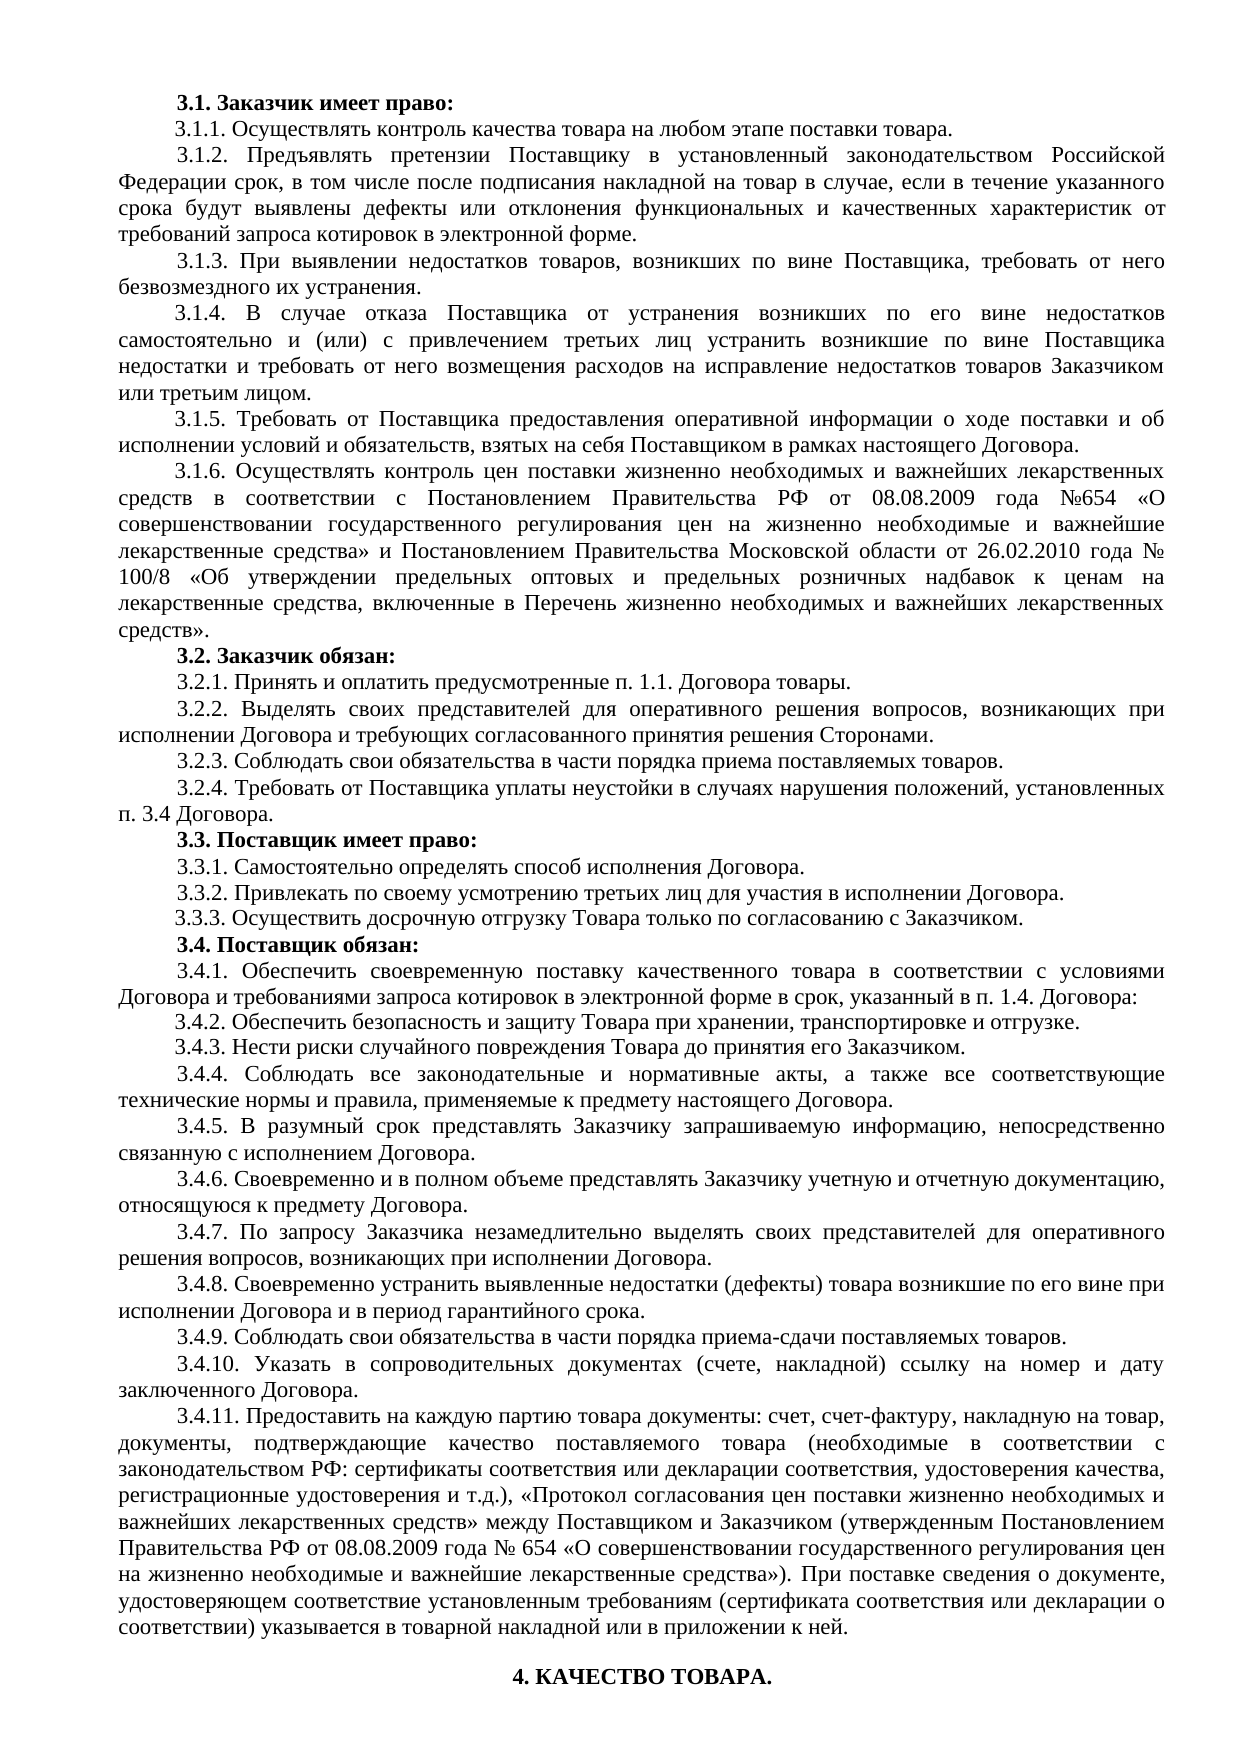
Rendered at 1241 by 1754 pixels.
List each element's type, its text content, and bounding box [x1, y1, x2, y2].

text 3.3.3. Осуществить досрочную отгрузку Товара только по согласованию с Заказчиком. [118, 906, 1166, 931]
text 3.1. Заказчик имеет право: [118, 89, 1166, 115]
text 3.1.2. Предъявлять претензии Поставщику в установленный законодательством Российской Федерации срок, в том числе после подписания накладной на товар в случае, если в течение указанного срока будут выявлены дефекты или отклонения функциональных и качественных характеристик от требований запроса котировок в электронной форме. [118, 141, 1166, 247]
text 3.4.5. В разумный срок представлять Заказчику запрашиваемую информацию, непосредственно связанную с исполнением Договора. [118, 1112, 1166, 1165]
text 3.2. Заказчик обязан: [118, 642, 1166, 668]
text 3.4.6. Своевременно и в полном объеме представлять Заказчику учетную и отчетную документацию, относящуюся к предмету Договора. [118, 1165, 1166, 1218]
text 3.2.2. Выделять своих представителей для оперативного решения вопросов, возникающих при исполнении Договора и требующих согласованного принятия решения Сторонами. [118, 695, 1166, 747]
text 3.4.8. Своевременно устранить выявленные недостатки (дефекты) товара возникшие по его вине при исполнении Договора и в период гарантийного срока. [118, 1271, 1166, 1323]
text 4. КАЧЕСТВО ТОВАРА. [118, 1664, 1166, 1689]
text 3.4. Поставщик обязан: [118, 931, 1166, 957]
text 3.4.11. Предоставить на каждую партию товара документы: счет, счет-фактуру, накладную на товар, документы, подтверждающие качество поставляемого товара (необходимые в соответствии с законодательством РФ: сертификаты соответствия или декларации соответствия, удостоверения качества, регистрационные удостоверения и т.д.), «Протокол согласования цен поставки жизненно необходимых и важнейших лекарственных средств» между Поставщиком и Заказчиком (утвержденным Постановлением Правительства РФ от 08.08.2009 года № 654 «О совершенствовании государственного регулирования цен на жизненно необходимые и важнейшие лекарственные средства»). При поставке сведения о документе, удостоверяющем соответствие установленным требованиям (сертификата соответствия или декларации о соответствии) указывается в товарной накладной или в приложении к ней. [118, 1402, 1166, 1639]
text 3.4.4. Соблюдать все законодательные и нормативные акты, а также все соответствующие технические нормы и правила, применяемые к предмету настоящего Договора. [118, 1060, 1166, 1112]
text 3.2.1. Принять и оплатить предусмотренные п. 1.1. Договора товары. [118, 668, 1166, 695]
text 3.2.4. Требовать от Поставщика уплаты неустойки в случаях нарушения положений, установленных п. 3.4 Договора. [118, 774, 1166, 827]
text 3.4.2. Обеспечить безопасность и защиту Товара при хранении, транспортировке и отгрузке. [118, 1010, 1166, 1035]
text 3.1.3. При выявлении недостатков товаров, возникших по вине Поставщика, требовать от него безвозмездного их устранения. [118, 247, 1166, 299]
text 3.3.2. Привлекать по своему усмотрению третьих лиц для участия в исполнении Договора. [118, 879, 1166, 906]
text 3.4.10. Указать в сопроводительных документах (счете, накладной) ссылку на номер и дату заключенного Договора. [118, 1349, 1166, 1402]
text 3.2.3. Соблюдать свои обязательства в части порядка приема поставляемых товаров. [118, 747, 1166, 774]
text 3.1.6. Осуществлять контроль цен поставки жизненно необходимых и важнейших лекарственных средств в соответствии с Постановлением Правительства РФ от 08.08.2009 года №654 «О совершенствовании государственного регулирования цен на жизненно необходимые и важнейшие лекарственные средства» и Постановлением Правительства Московской области от 26.02.2010 года № 100/8 «Об утверждении предельных оптовых и предельных розничных надбавок к ценам на лекарственные средства, включенные в Перечень жизненно необходимых и важнейших лекарственных средств». [118, 458, 1166, 642]
text 3.3. Поставщик имеет право: [118, 827, 1166, 853]
text 3.1.5. Требовать от Поставщика предоставления оперативной информации о ходе поставки и об исполнении условий и обязательств, взятых на себя Поставщиком в рамках настоящего Договора. [118, 405, 1166, 458]
text 3.3.1. Самостоятельно определять способ исполнения Договора. [118, 853, 1166, 879]
text 3.4.1. Обеспечить своевременную поставку качественного товара в соответствии с условиями Договора и требованиями запроса котировок в электронной форме в срок, указанный в п. 1.4. Договора: [118, 957, 1166, 1010]
text 3.4.3. Нести риски случайного повреждения Товара до принятия его Заказчиком. [118, 1035, 1166, 1060]
text 3.4.7. По запросу Заказчика незамедлительно выделять своих представителей для оперативного решения вопросов, возникающих при исполнении Договора. [118, 1218, 1166, 1271]
text 3.1.4. В случае отказа Поставщика от устранения возникших по его вине недостатков самостоятельно и (или) с привлечением третьих лиц устранить возникшие по вине Поставщика недостатки и требовать от него возмещения расходов на исправление недостатков товаров Заказчиком или третьим лицом. [118, 299, 1166, 405]
text 3.1.1. Осуществлять контроль качества товара на любом этапе поставки товара. [118, 115, 1166, 141]
text 3.4.9. Соблюдать свои обязательства в части порядка приема-сдачи поставляемых товаров. [118, 1323, 1166, 1349]
